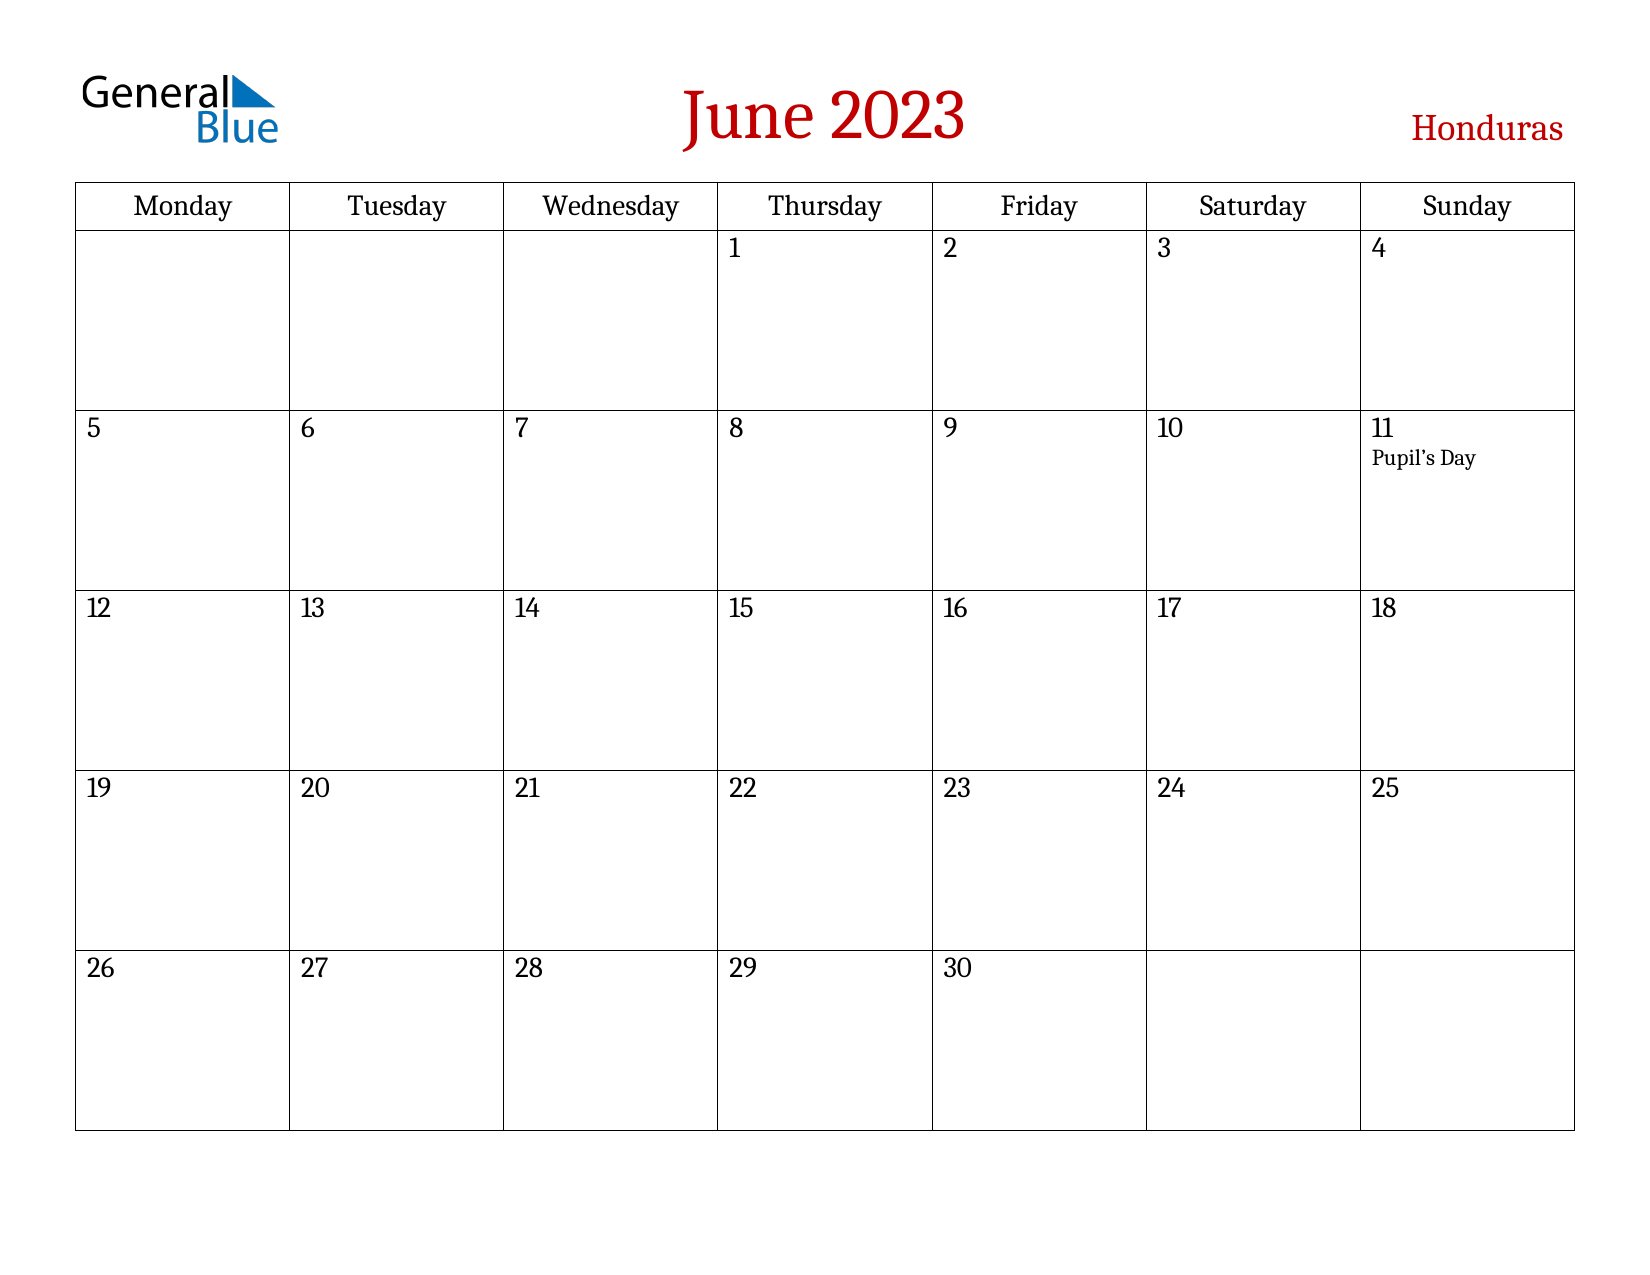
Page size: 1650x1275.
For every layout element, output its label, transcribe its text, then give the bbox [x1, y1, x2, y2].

table_cell Pupil’s Day [1361, 445, 1574, 590]
table_cell 6 [290, 411, 503, 444]
table_cell 8 [718, 411, 932, 444]
table_cell [76, 231, 289, 264]
table_cell [718, 265, 932, 410]
table_cell [504, 265, 717, 410]
table_cell [1147, 625, 1360, 770]
table_cell 13 [290, 591, 503, 625]
table_cell [933, 265, 1146, 410]
table_cell [290, 985, 503, 1130]
table_cell 18 [1361, 591, 1574, 625]
table_cell [1147, 265, 1360, 410]
table_cell 30 [933, 951, 1146, 985]
table_cell 20 [290, 771, 503, 805]
table_cell [1361, 265, 1574, 410]
table_cell [76, 805, 289, 950]
table_cell [718, 625, 932, 770]
table_cell [504, 231, 717, 264]
table_cell [76, 445, 289, 590]
table_cell 5 [76, 411, 289, 444]
table_cell 11 [1361, 411, 1574, 444]
table_cell [504, 805, 717, 950]
table_cell Friday [933, 183, 1146, 230]
table_cell [1361, 951, 1574, 985]
table_cell Tuesday [290, 183, 503, 230]
table_cell 12 [76, 591, 289, 625]
table_cell 19 [76, 771, 289, 805]
table_cell [1361, 985, 1574, 1130]
table_cell [290, 231, 503, 264]
table_cell [290, 625, 503, 770]
table_cell [933, 985, 1146, 1130]
table_cell [1361, 805, 1574, 950]
picture [82, 75, 278, 143]
table_cell 16 [933, 591, 1146, 625]
table_cell Saturday [1147, 183, 1360, 230]
table_cell 25 [1361, 771, 1574, 805]
table_cell [504, 445, 717, 590]
table_cell Sunday [1361, 183, 1574, 230]
table_cell 27 [290, 951, 503, 985]
table_cell [504, 625, 717, 770]
table_header June 2023 [504, 75, 1146, 182]
table_cell [1361, 625, 1574, 770]
table_cell [76, 265, 289, 410]
table_cell [718, 445, 932, 590]
table_cell 10 [1147, 411, 1360, 444]
table_cell 24 [1147, 771, 1360, 805]
table_cell [1147, 445, 1360, 590]
table_header Honduras [1146, 75, 1574, 182]
table_cell Wednesday [504, 183, 717, 230]
table_cell [76, 985, 289, 1130]
table_cell [933, 445, 1146, 590]
table_cell [933, 805, 1146, 950]
table_cell 2 [933, 231, 1146, 264]
table_cell [290, 445, 503, 590]
table_cell [1147, 951, 1360, 985]
table_cell 29 [718, 951, 932, 985]
table_cell [504, 985, 717, 1130]
table_cell [290, 265, 503, 410]
table_header [76, 75, 503, 182]
table_cell 23 [933, 771, 1146, 805]
table_cell [76, 625, 289, 770]
table_cell [1147, 805, 1360, 950]
table_cell 1 [718, 231, 932, 264]
table_cell 9 [933, 411, 1146, 444]
table_cell [718, 805, 932, 950]
table_cell 7 [504, 411, 717, 444]
table_cell 28 [504, 951, 717, 985]
table_cell Monday [76, 183, 289, 230]
table_cell 3 [1147, 231, 1360, 264]
table_cell 4 [1361, 231, 1574, 264]
table_cell [933, 625, 1146, 770]
table_cell 22 [718, 771, 932, 805]
table_cell 17 [1147, 591, 1360, 625]
table_cell 15 [718, 591, 932, 625]
table_cell 14 [504, 591, 717, 625]
table_cell [1147, 985, 1360, 1130]
table_cell [290, 805, 503, 950]
table_cell Thursday [718, 183, 932, 230]
table_cell 26 [76, 951, 289, 985]
table_cell 21 [504, 771, 717, 805]
table_cell [718, 985, 932, 1130]
